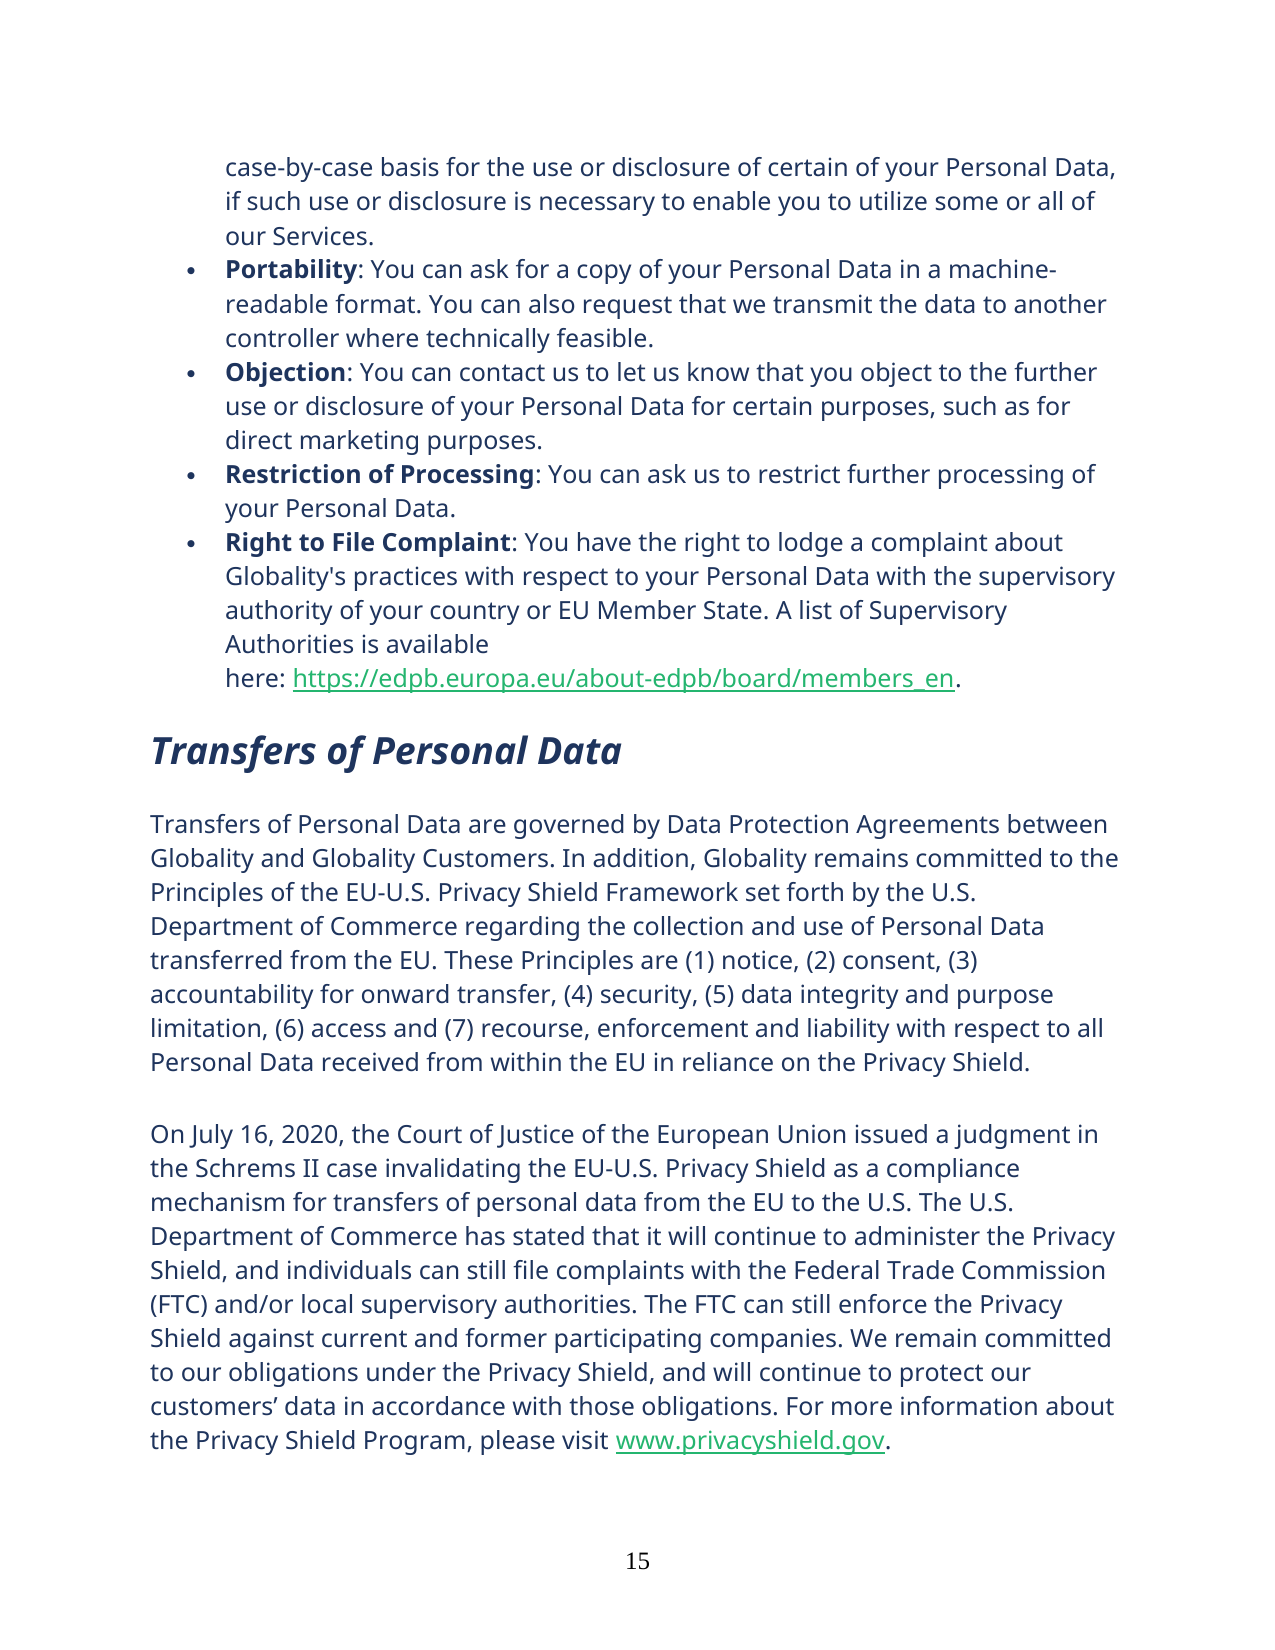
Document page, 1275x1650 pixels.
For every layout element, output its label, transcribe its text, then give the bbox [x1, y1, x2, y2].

list Restriction of Processing: You can ask us to restrict further processing of your Personal Data. [187, 457, 1125, 525]
text Transfers of Personal Data are governed by Data Protection Agreements between Globality and Globality Customers. In addition, Globality remains committed to the Principles of the EU-U.S. Privacy Shield Framework set forth by the U.S. Department of Commerce regarding the collection and use of Personal Data transferred from the EU. These Principles are (1) notice, (2) consent, (3) accountability for onward transfer, (4) security, (5) data integrity and purpose limitation, (6) access and (7) recourse, enforcement and liability with respect to all Personal Data received from within the EU in reliance on the Privacy Shield. [150, 806, 1125, 1079]
text Transfers of Personal Data [150, 724, 1125, 775]
list Portability: You can ask for a copy of your Personal Data in a machine-readable format. You can also request that we transmit the data to another controller where technically feasible. [187, 252, 1125, 354]
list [187, 150, 1125, 252]
text On July 16, 2020, the Court of Justice of the European Union issued a judgment in the Schrems II case invalidating the EU-U.S. Privacy Shield as a compliance mechanism for transfers of personal data from the EU to the U.S. The U.S. Department of Commerce has stated that it will continue to administer the Privacy Shield, and individuals can still file complaints with the Federal Trade Commission (FTC) and/or local supervisory authorities. The FTC can still enforce the Privacy Shield against current and former participating companies. We remain committed to our obligations under the Privacy Shield, and will continue to protect our customers’ data in accordance with those obligations. For more information about the Privacy Shield Program, please visit www.privacyshield.gov. [150, 1116, 1125, 1457]
list Objection: You can contact us to let us know that you object to the further use or disclosure of your Personal Data for certain purposes, such as for direct marketing purposes. [187, 354, 1125, 457]
list Right to File Complaint: You have the right to lodge a complaint about Globality's practices with respect to your Personal Data with the supervisory authority of your country or EU Member State. A list of Supervisory Authorities is available here: https://edpb.europa.eu/about-edpb/board/members_en. [187, 525, 1125, 695]
